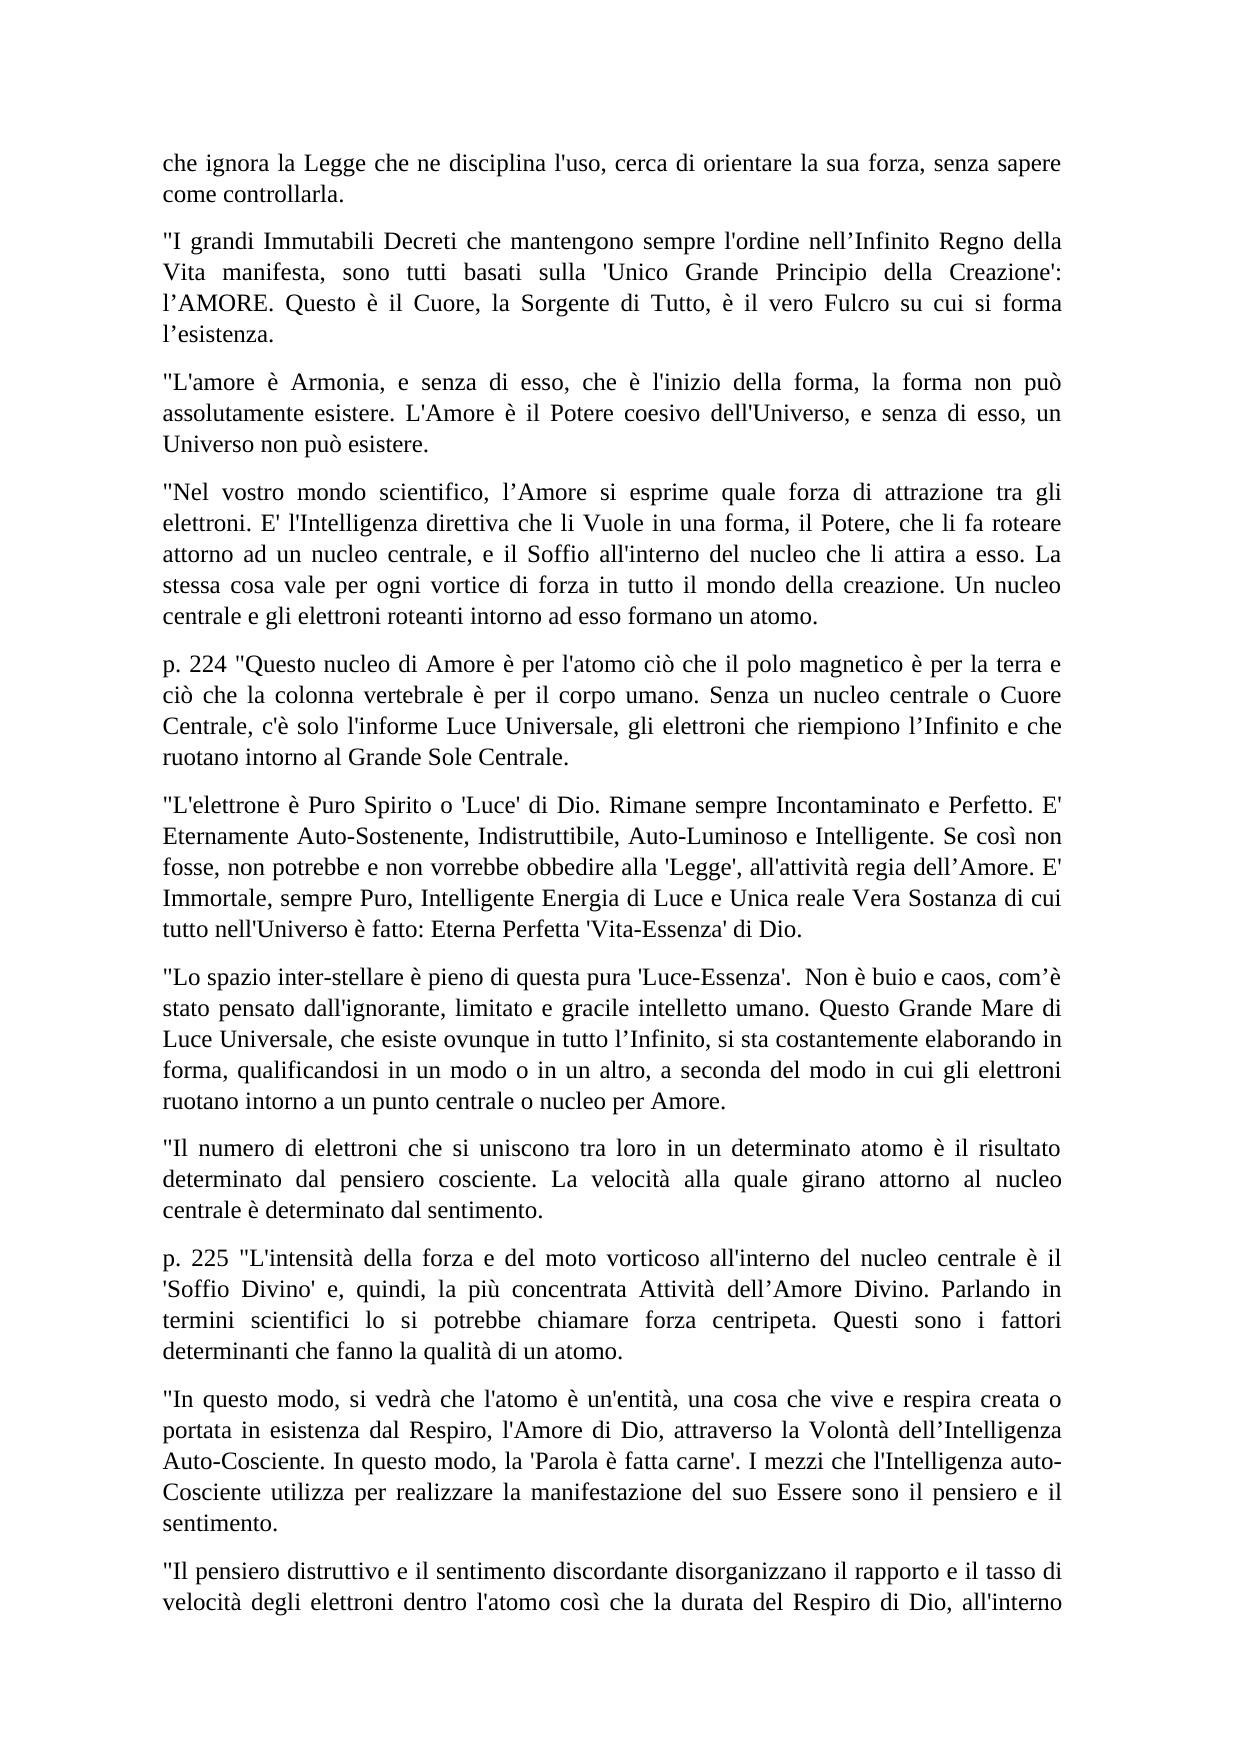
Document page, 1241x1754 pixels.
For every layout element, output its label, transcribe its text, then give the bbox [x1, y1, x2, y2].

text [162, 148, 1063, 207]
text "L'elettrone è Puro Spirito o 'Luce' di Dio. Rimane sempre Incontaminato e Perfetto. E' Eternamente Auto-Sostenente, Indistruttibile, Auto-Luminoso e Intelligente. Se così non fosse, non potrebbe e non vorrebbe obbedire alla 'Legge', all'attività regia dell’Amore. E' Immortale, sempre Puro, Intelligente Energia di Luce e Unica reale Vera Sostanza di cui tutto nell'Universo è fatto: Eterna Perfetta 'Vita-Essenza' di Dio. [162, 790, 1063, 943]
text "Lo spazio inter-stellare è pieno di questa pura 'Luce-Essenza'. Non è buio e caos, com’è stato pensato dall'ignorante, limitato e gracile intelletto umano. Questo Grande Mare di Luce Universale, che esiste ovunque in tutto l’Infinito, si sta costantemente elaborando in forma, qualificandosi in un modo o in un altro, a seconda del modo in cui gli elettroni ruotano intorno a un punto centrale o nucleo per Amore. [162, 962, 1063, 1114]
text "In questo modo, si vedrà che l'atomo è un'entità, una cosa che vive e respira creata o portata in esistenza dal Respiro, l'Amore di Dio, attraverso la Volontà dell’Intelligenza Auto-Cosciente. In questo modo, la 'Parola è fatta carne'. I mezzi che l'Intelligenza auto-Cosciente utilizza per realizzare la manifestazione del suo Essere sono il pensiero e il sentimento. [162, 1384, 1063, 1537]
text p. 225 "L'intensità della forza e del moto vorticoso all'interno del nucleo centrale è il 'Soffio Divino' e, quindi, la più concentrata Attività dell’Amore Divino. Parlando in termini scientifici lo si potrebbe chiamare forza centripeta. Questi sono i fattori determinanti che fanno la qualità di un atomo. [162, 1243, 1063, 1365]
text "Il numero di elettroni che si uniscono tra loro in un determinato atomo è il risultato determinato dal pensiero cosciente. La velocità alla quale girano attorno al nucleo centrale è determinato dal sentimento. [162, 1133, 1063, 1224]
text "I grandi Immutabili Decreti che mantengono sempre l'ordine nell’Infinito Regno della Vita manifesta, sono tutti basati sulla 'Unico Grande Principio della Creazione': l’AMORE. Questo è il Cuore, la Sorgente di Tutto, è il vero Fulcro su cui si forma l’esistenza. [162, 226, 1063, 348]
text "L'amore è Armonia, e senza di esso, che è l'inizio della forma, la forma non può assolutamente esistere. L'Amore è il Potere coesivo dell'Universo, e senza di esso, un Universo non può esistere. [162, 367, 1063, 458]
text "Nel vostro mondo scientifico, l’Amore si esprime quale forza di attrazione tra gli elettroni. E' l'Intelligenza direttiva che li Vuole in una forma, il Potere, che li fa roteare attorno ad un nucleo centrale, e il Soffio all'interno del nucleo che li attira a esso. La stessa cosa vale per ogni vortice di forza in tutto il mondo della creazione. Un nucleo centrale e gli elettroni roteanti intorno ad esso formano un atomo. [162, 477, 1063, 630]
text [162, 1556, 1063, 1616]
text p. 224 "Questo nucleo di Amore è per l'atomo ciò che il polo magnetico è per la terra e ciò che la colonna vertebrale è per il corpo umano. Senza un nucleo centrale o Cuore Centrale, c'è solo l'informe Luce Universale, gli elettroni che riempiono l’Infinito e che ruotano intorno al Grande Sole Centrale. [162, 649, 1063, 771]
